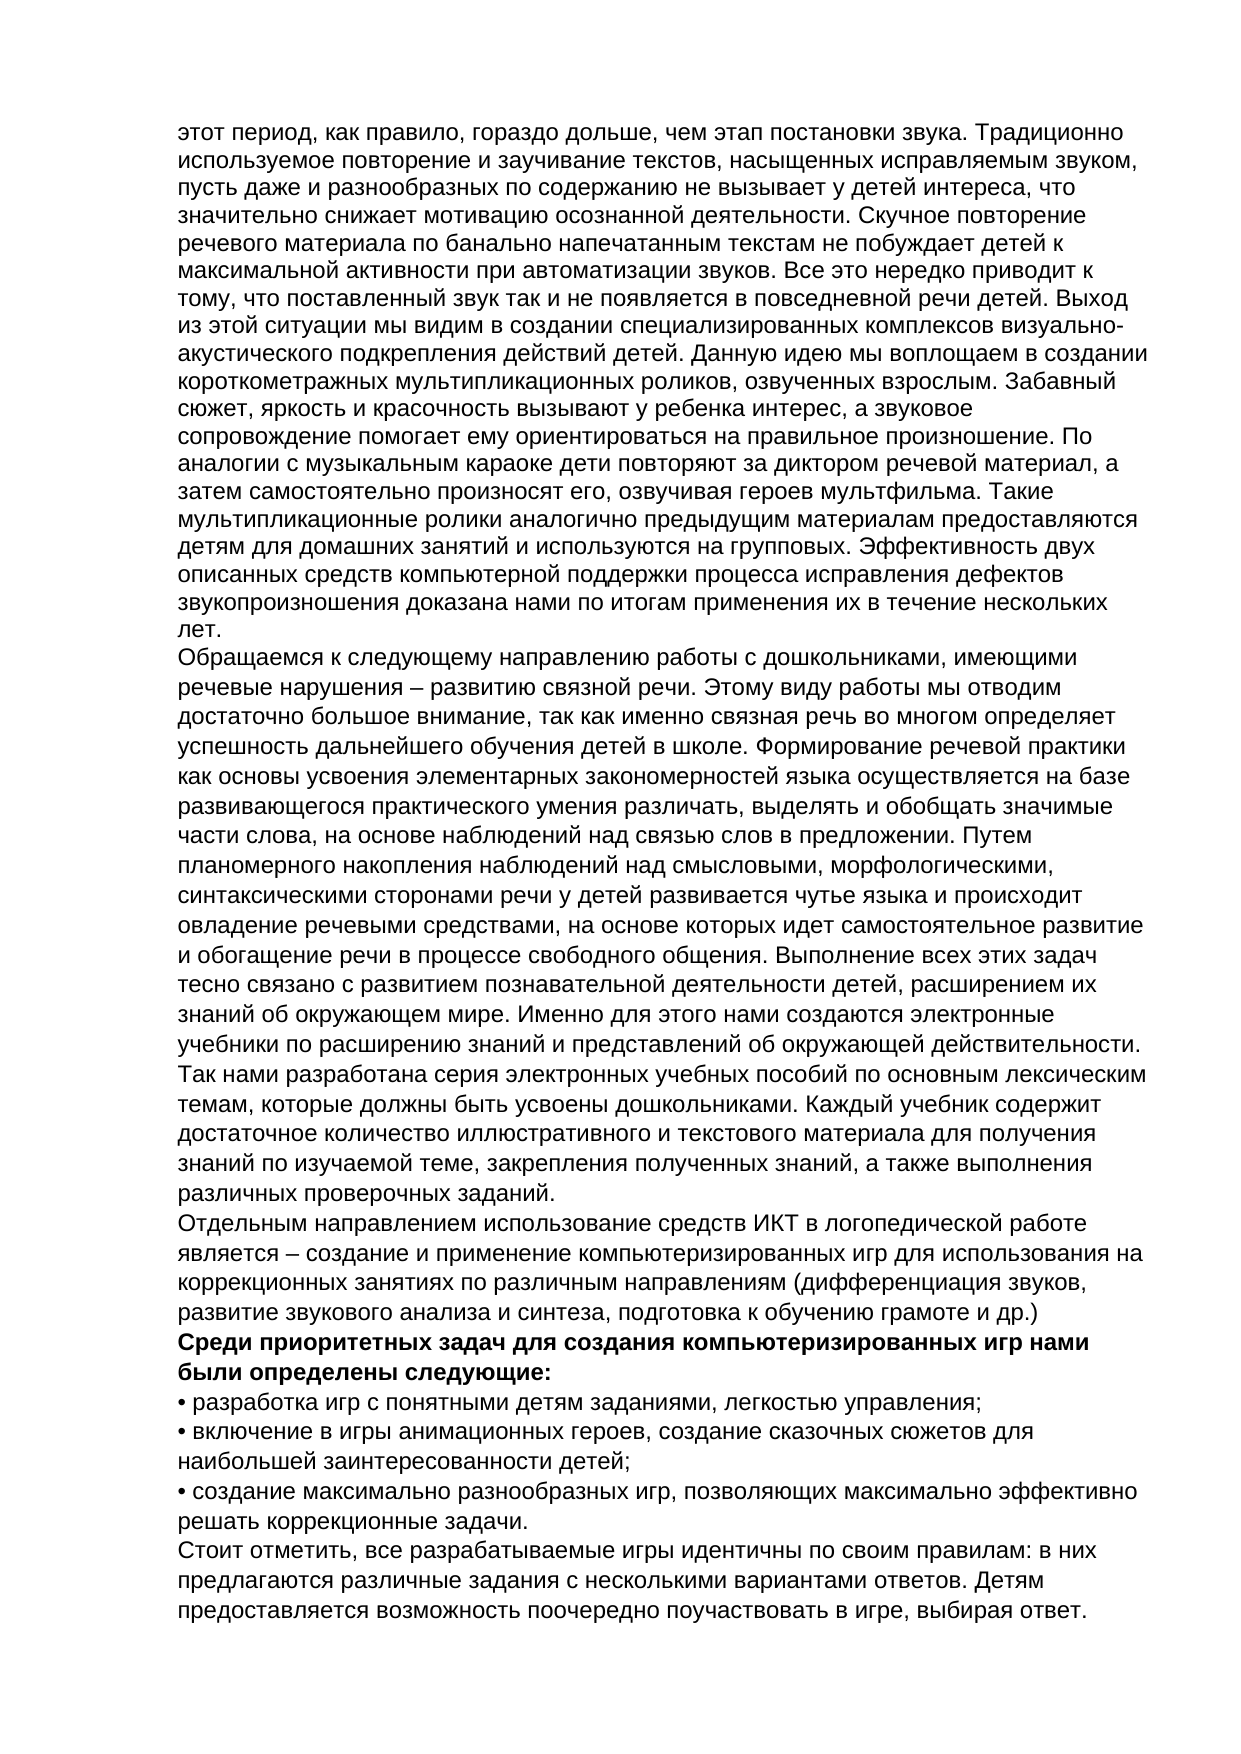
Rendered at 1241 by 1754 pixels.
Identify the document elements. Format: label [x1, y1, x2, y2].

text [177, 118, 1152, 643]
text [177, 643, 1152, 1623]
